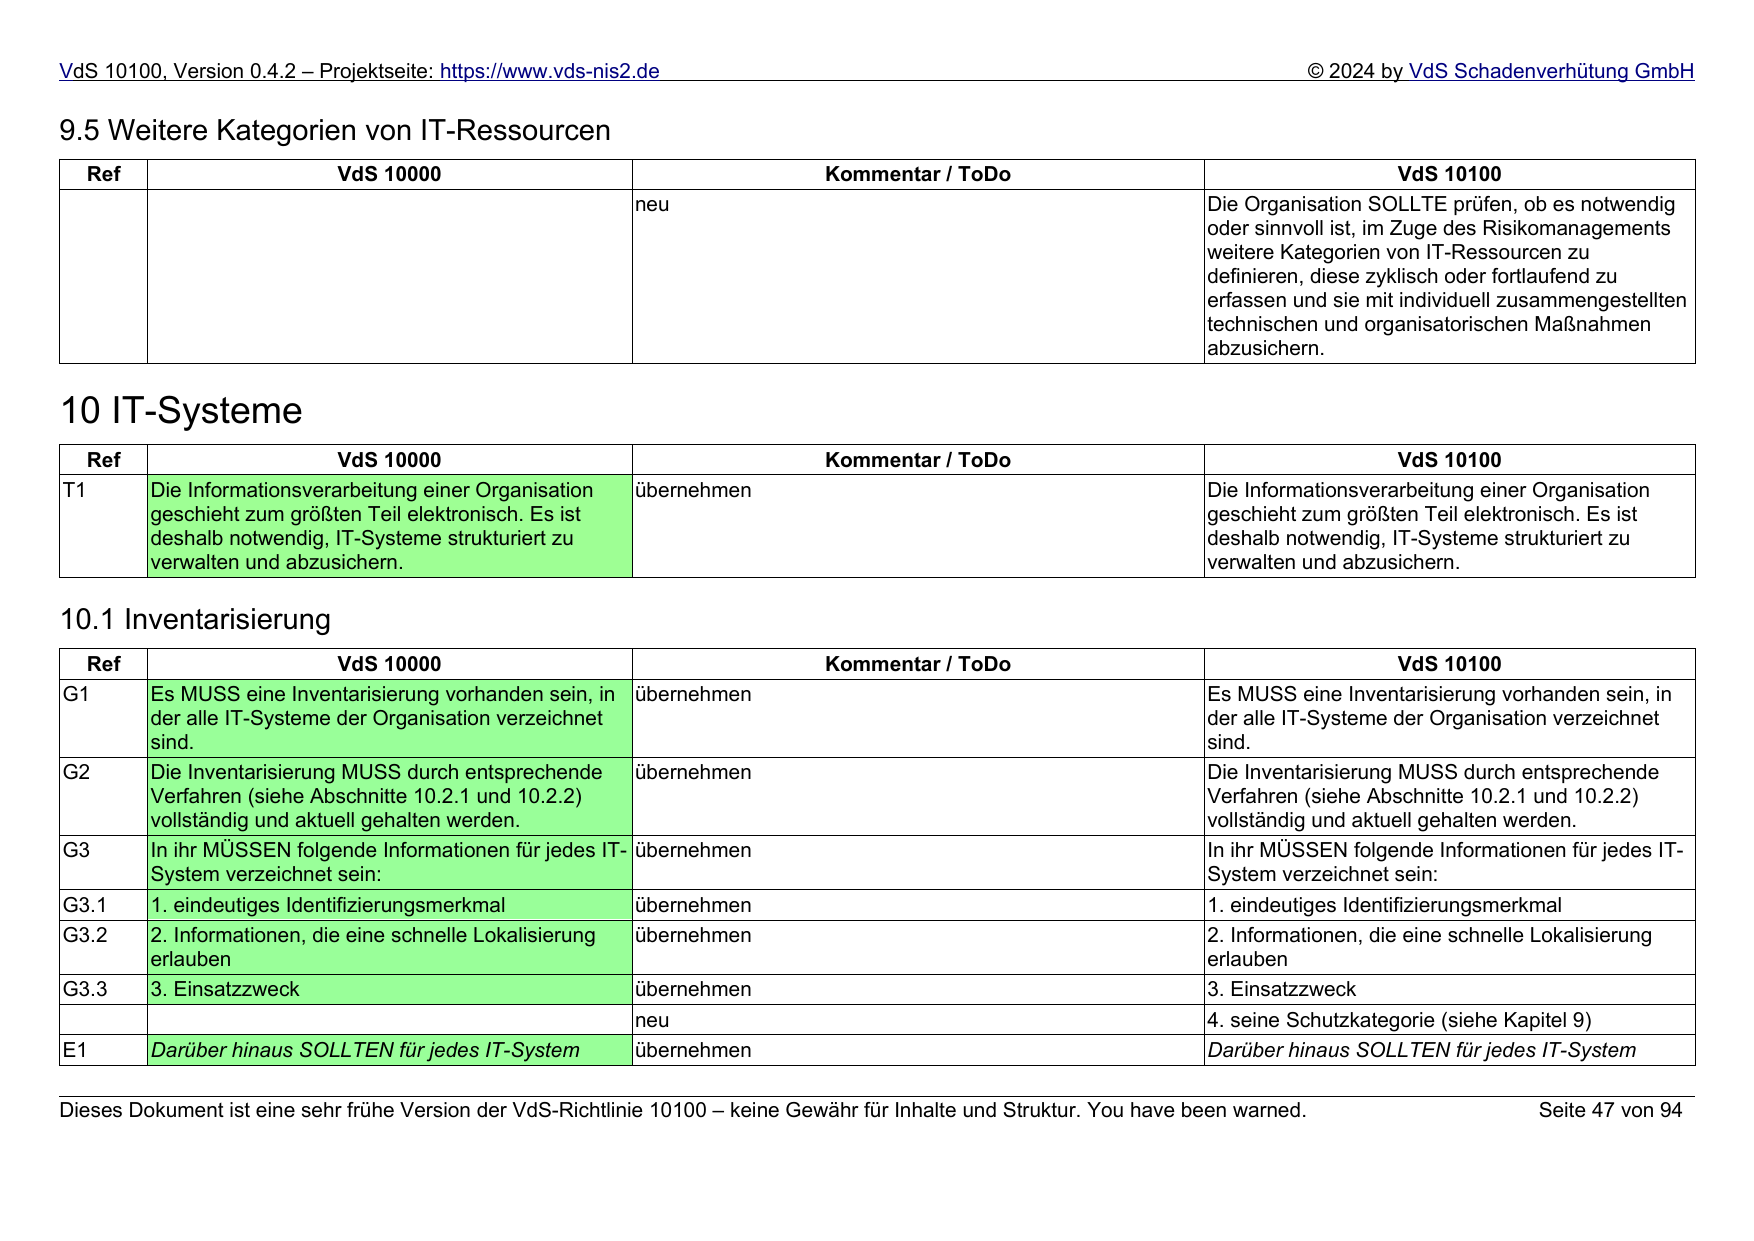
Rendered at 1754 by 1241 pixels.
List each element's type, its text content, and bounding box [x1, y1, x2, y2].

subtitle 10 IT-Systeme [59, 388, 1695, 432]
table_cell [148, 1035, 632, 1065]
table_cell G3.2 [60, 921, 147, 974]
table_cell In ihr MÜSSEN folgende Informationen für jedes IT-System verzeichnet sein: [148, 836, 632, 889]
table_cell 3. Einsatzzweck [1205, 975, 1695, 1004]
table_cell G2 [60, 758, 147, 835]
table_header VdS 10000 [148, 445, 632, 474]
table_cell 3. Einsatzzweck [148, 975, 632, 1004]
table_cell ‍ [60, 1005, 147, 1034]
table_cell übernehmen [633, 758, 1204, 835]
table_header VdS 10000 [148, 649, 632, 678]
table_cell 4. seine Schutzkategorie (siehe Kapitel 9) [1205, 1005, 1695, 1034]
subtitle 9.5 Weitere Kategorien von IT-Ressourcen [59, 112, 1695, 146]
table_cell 1. eindeutiges Identifizierungsmerkmal [148, 890, 632, 919]
table_cell [60, 190, 147, 363]
table_cell T1 [60, 475, 147, 577]
table_cell G1 [60, 680, 147, 757]
table_cell [148, 190, 632, 363]
table_cell In ihr MÜSSEN folgende Informationen für jedes IT-System verzeichnet sein: [1205, 836, 1695, 889]
table_header VdS 10000 [148, 160, 632, 189]
table_cell G3.1 [60, 890, 147, 919]
table_cell übernehmen [633, 890, 1204, 919]
table_cell übernehmen [633, 1035, 1204, 1065]
table_header Ref [60, 649, 147, 678]
table_cell Die Inventarisierung MUSS durch entsprechende Verfahren (siehe Abschnitte 10.2.1 und 10.2.2) vollständig und aktuell gehalten werden. [148, 758, 632, 835]
table_cell Es MUSS eine Inventarisierung vorhanden sein, in der alle IT-Systeme der Organisation verzeichnet sind. [148, 680, 632, 757]
table_header Kommentar / ToDo [633, 160, 1204, 189]
table_cell [148, 1005, 632, 1034]
subtitle 10.1 Inventarisierung [59, 602, 1695, 636]
table_cell Es MUSS eine Inventarisierung vorhanden sein, in der alle IT-Systeme der Organisation verzeichnet sind. [1205, 680, 1695, 757]
table_cell übernehmen [633, 836, 1204, 889]
table_header Kommentar / ToDo [633, 649, 1204, 678]
table_cell Die Informationsverarbeitung einer Organisation geschieht zum größten Teil elektronisch. Es ist deshalb notwendig, IT-Systeme strukturiert zu verwalten und abzusichern. [148, 475, 632, 577]
table_header VdS 10100 [1205, 649, 1695, 678]
table_header Kommentar / ToDo [633, 445, 1204, 474]
table_cell G3 [60, 836, 147, 889]
table_cell neu [633, 190, 1204, 363]
table_cell übernehmen [633, 975, 1204, 1004]
table_header Ref [60, 160, 147, 189]
table_cell Die Organisation SOLLTE prüfen, ob es notwendig oder sinnvoll ist, im Zuge des Risikomanagements weitere Kategorien von IT-Ressourcen zu definieren, diese zyklisch oder fortlaufend zu erfassen und sie mit individuell zusammengestellten technischen und organisatorischen Maßnahmen abzusichern. [1205, 190, 1695, 363]
table_cell übernehmen [633, 921, 1204, 974]
table_header Ref [60, 445, 147, 474]
table_cell E1 [60, 1035, 147, 1065]
table_cell G3.3 [60, 975, 147, 1004]
table_header VdS 10100 [1205, 160, 1695, 189]
table_cell Die Informationsverarbeitung einer Organisation geschieht zum größten Teil elektronisch. Es ist deshalb notwendig, IT-Systeme strukturiert zu verwalten und abzusichern. [1205, 475, 1695, 577]
table_cell übernehmen [633, 475, 1204, 577]
table_cell 2. Informationen, die eine schnelle Lokalisierung erlauben [148, 921, 632, 974]
table_cell Die Inventarisierung MUSS durch entsprechende Verfahren (siehe Abschnitte 10.2.1 und 10.2.2) vollständig und aktuell gehalten werden. [1205, 758, 1695, 835]
table_cell 1. eindeutiges Identifizierungsmerkmal [1205, 890, 1695, 919]
table_header VdS 10100 [1205, 445, 1695, 474]
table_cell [1205, 1035, 1695, 1065]
table_cell übernehmen [633, 680, 1204, 757]
table_cell neu [633, 1005, 1204, 1034]
table_cell 2. Informationen, die eine schnelle Lokalisierung erlauben [1205, 921, 1695, 974]
